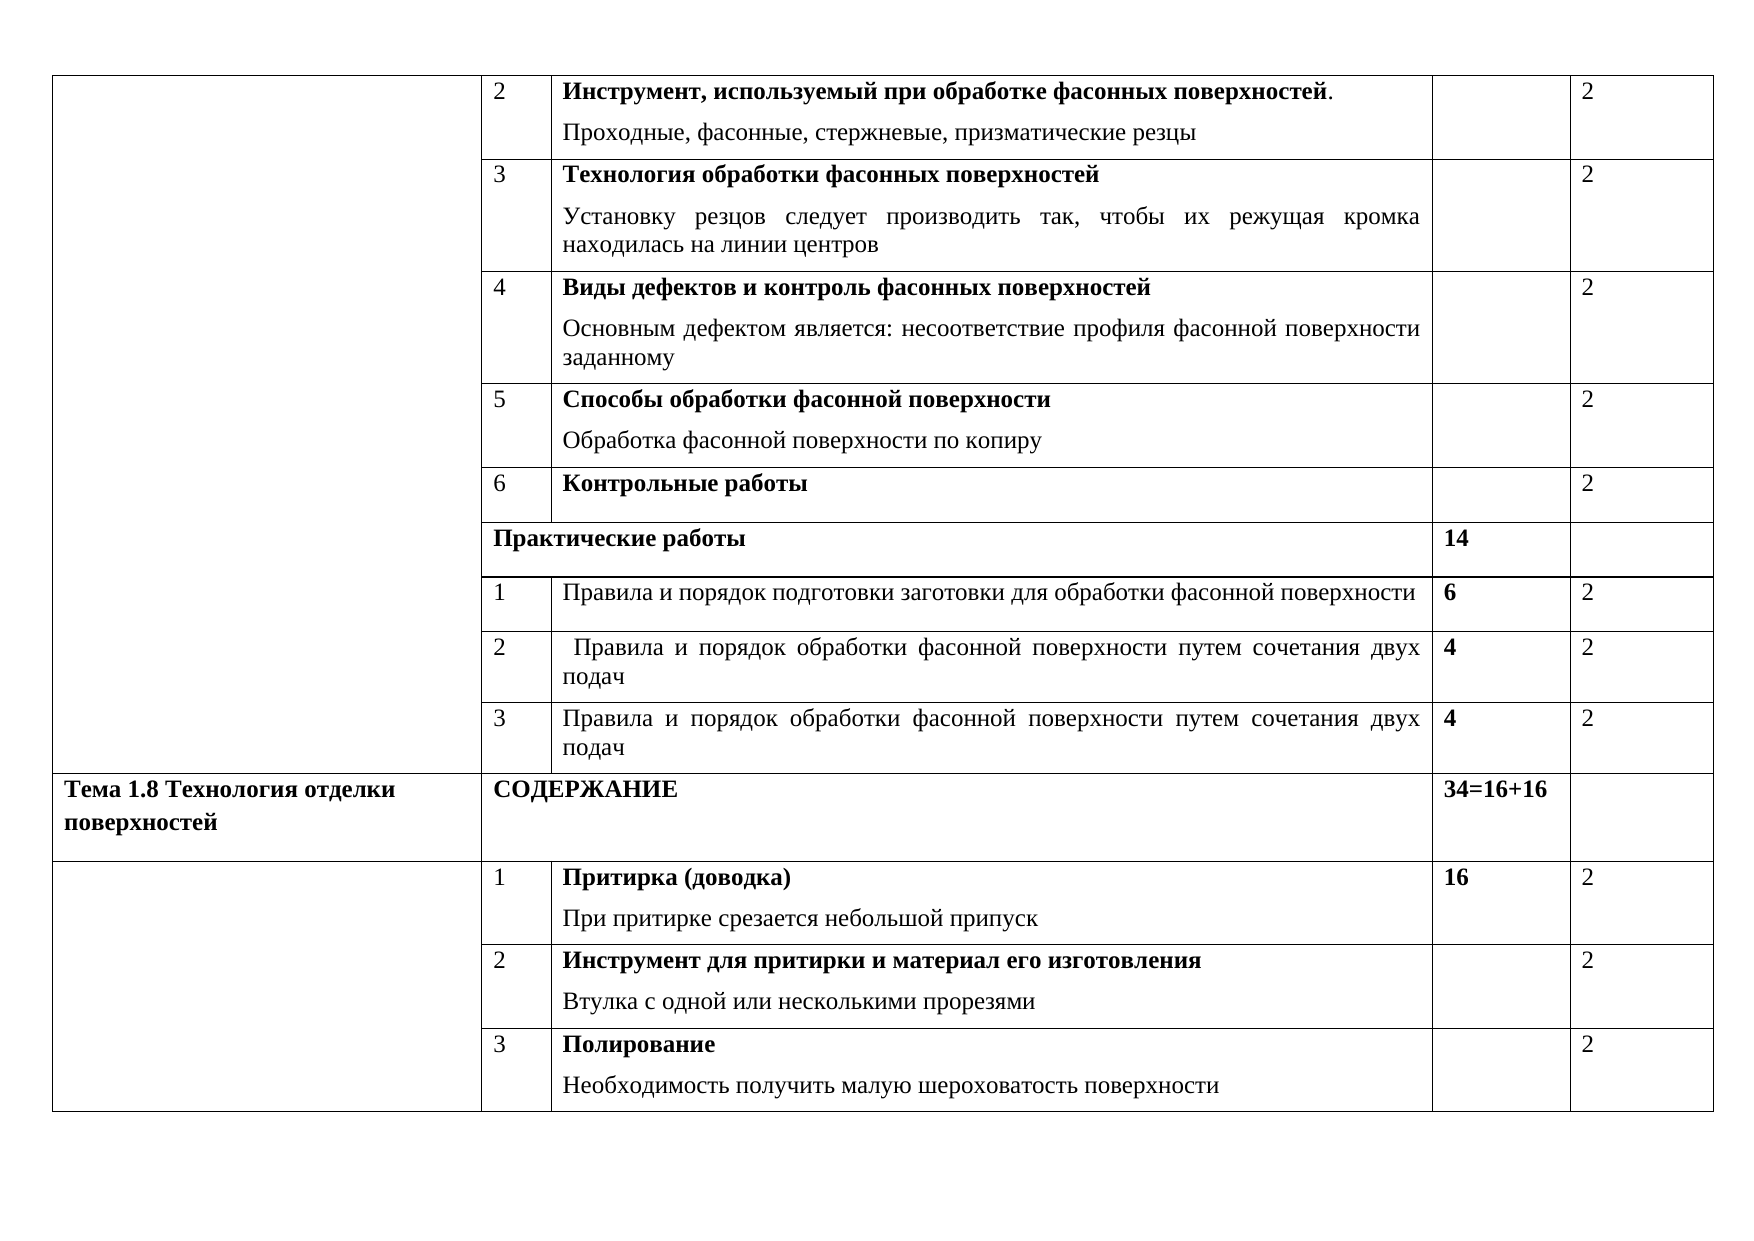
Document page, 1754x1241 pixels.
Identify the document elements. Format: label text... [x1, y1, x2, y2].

table_cell [1571, 774, 1713, 861]
table_cell 2 [1571, 632, 1713, 702]
table_cell [1433, 384, 1570, 467]
table_cell [1433, 272, 1570, 383]
table_cell 2 [482, 76, 551, 158]
table_cell СОДЕРЖАНИЕ [482, 774, 1432, 861]
table_cell 4 [1433, 632, 1570, 702]
table_cell [1433, 1029, 1570, 1111]
table_cell Способы обработки фасонной поверхности Обработка фасонной поверхности по копиру [552, 384, 1432, 467]
table_cell 2 [1571, 272, 1713, 383]
table_cell Практические работы [482, 523, 1432, 576]
table_cell Инструмент, используемый при обработке фасонных поверхностей. Проходные, фасонные, стержневые, призматические резцы [552, 76, 1432, 158]
table_cell Притирка (доводка) При притирке срезается небольшой припуск [552, 862, 1432, 944]
table_cell 2 [1571, 384, 1713, 467]
table_cell Полирование Необходимость получить малую шероховатость поверхности [552, 1029, 1432, 1111]
table_cell 14 [1433, 523, 1570, 576]
table_cell [1433, 468, 1570, 522]
table_cell 4 [1433, 703, 1570, 773]
table_cell 4 [482, 272, 551, 383]
table_cell 2 [482, 945, 551, 1028]
table_cell 3 [482, 160, 551, 271]
table_cell 3 [482, 703, 551, 773]
table_cell 16 [1433, 862, 1570, 944]
table_cell 2 [1571, 1029, 1713, 1111]
table_cell 2 [1571, 76, 1713, 158]
table_cell [1433, 76, 1570, 158]
table_cell [53, 862, 481, 1111]
table_cell Правила и порядок обработки фасонной поверхности путем сочетания двух подач [552, 703, 1432, 773]
table_cell 2 [1571, 862, 1713, 944]
table_cell 2 [1571, 578, 1713, 631]
table_cell Правила и порядок обработки фасонной поверхности путем сочетания двух подач [552, 632, 1432, 702]
table_cell Технология обработки фасонных поверхностей Установку резцов следует производить так, чтобы их режущая кромка находилась на линии центров [552, 160, 1432, 271]
table_cell 1 [482, 862, 551, 944]
table_cell 34=16+16 [1433, 774, 1570, 861]
table_cell 1 [482, 578, 551, 631]
table_cell 2 [1571, 160, 1713, 271]
table_cell [1433, 945, 1570, 1028]
table_cell [1433, 160, 1570, 271]
table_cell Инструмент для притирки и материал его изготовления Втулка с одной или несколькими прорезями [552, 945, 1432, 1028]
table_cell 6 [1433, 578, 1570, 631]
table_cell 6 [482, 468, 551, 522]
table_cell Виды дефектов и контроль фасонных поверхностей Основным дефектом является: несоответствие профиля фасонной поверхности заданному [552, 272, 1432, 383]
table_cell 2 [482, 632, 551, 702]
table_cell 5 [482, 384, 551, 467]
table_cell Тема 1.8 Технология отделки поверхностей [53, 774, 481, 861]
table_cell 3 [482, 1029, 551, 1111]
table_cell 2 [1571, 468, 1713, 522]
table_cell [1571, 523, 1713, 576]
table_cell [53, 76, 481, 773]
table_cell 2 [1571, 703, 1713, 773]
table_cell Правила и порядок подготовки заготовки для обработки фасонной поверхности [552, 578, 1432, 631]
table_cell Контрольные работы [552, 468, 1432, 522]
table_cell 2 [1571, 945, 1713, 1028]
